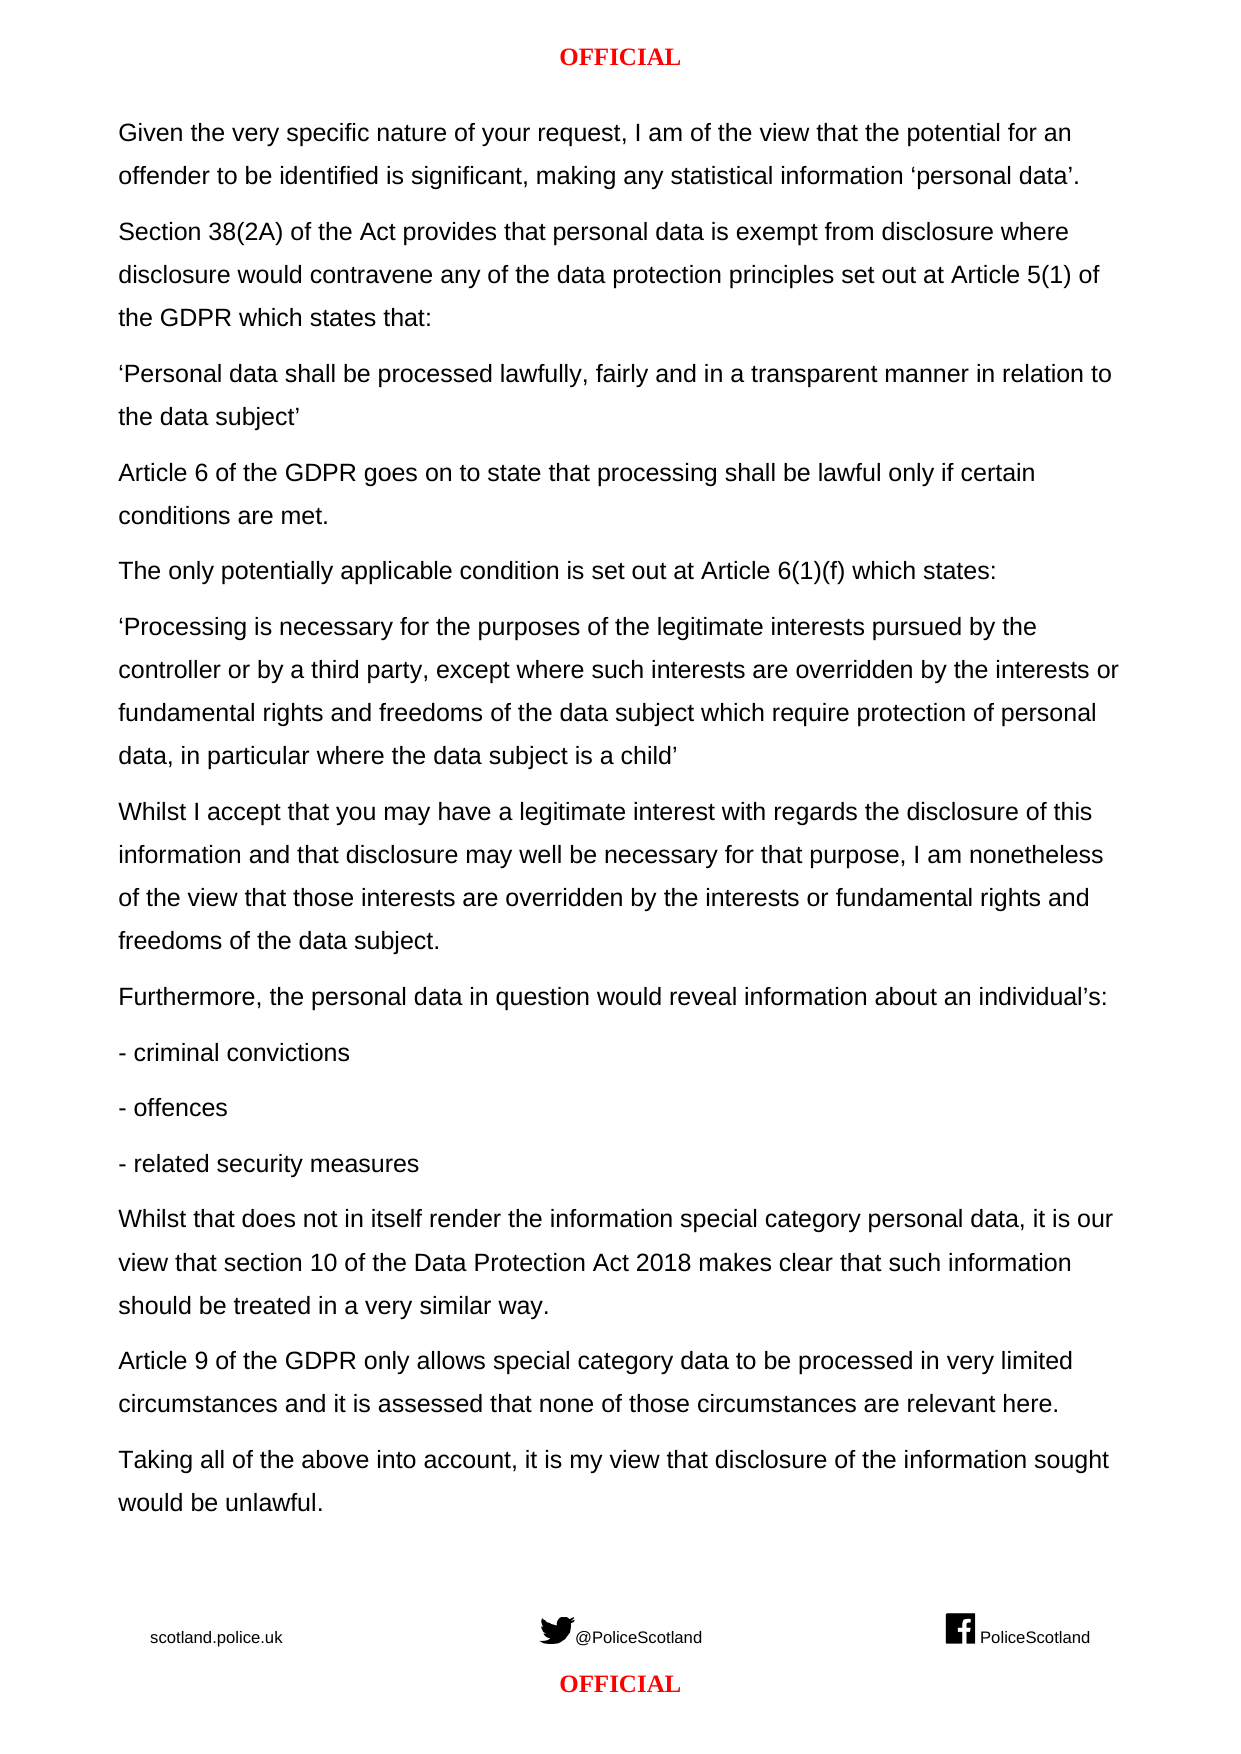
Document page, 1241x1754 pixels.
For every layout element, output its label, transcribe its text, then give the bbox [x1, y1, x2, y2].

text Furthermore, the personal data in question would reveal information about an individual’s: [118, 982, 1122, 1011]
text ‘Processing is necessary for the purposes of the legitimate interests pursued by the controller or by a third party, except where such interests are overridden by the interests or fundamental rights and freedoms of the data subject which require protection of personal data, in particular where the data subject is a child’ [118, 612, 1122, 770]
text Article 6 of the GDPR goes on to state that processing shall be lawful only if certain conditions are met. [118, 457, 1122, 529]
text Given the very specific nature of your request, I am of the view that the potential for an offender to be identified is significant, making any statistical information ‘personal data’. [118, 118, 1122, 190]
text - criminal convictions [118, 1037, 1122, 1066]
text Whilst that does not in itself render the information special category personal data, it is our view that section 10 of the Data Protection Act 2018 makes clear that such information should be treated in a very similar way. [118, 1204, 1122, 1319]
text Section 38(2A) of the Act provides that personal data is exempt from disclosure where disclosure would contravene any of the data protection principles set out at Article 5(1) of the GDPR which states that: [118, 217, 1122, 332]
text - offences [118, 1093, 1122, 1122]
text - related security measures [118, 1149, 1122, 1177]
text The only potentially applicable condition is set out at Article 6(1)(f) which states: [118, 556, 1122, 585]
text ‘Personal data shall be processed lawfully, fairly and in a transparent manner in relation to the data subject’ [118, 359, 1122, 431]
text Article 9 of the GDPR only allows special category data to be processed in very limited circumstances and it is assessed that none of those circumstances are relevant here. [118, 1346, 1122, 1418]
text Whilst I accept that you may have a legitimate interest with regards the disclosure of this information and that disclosure may well be necessary for that purpose, I am nonetheless of the view that those interests are overridden by the interests or fundamental rights and freedoms of the data subject. [118, 797, 1122, 955]
picture [945, 1613, 976, 1644]
picture [538, 1617, 575, 1644]
text Taking all of the above into account, it is my view that disclosure of the information sought would be unlawful. [118, 1445, 1122, 1517]
